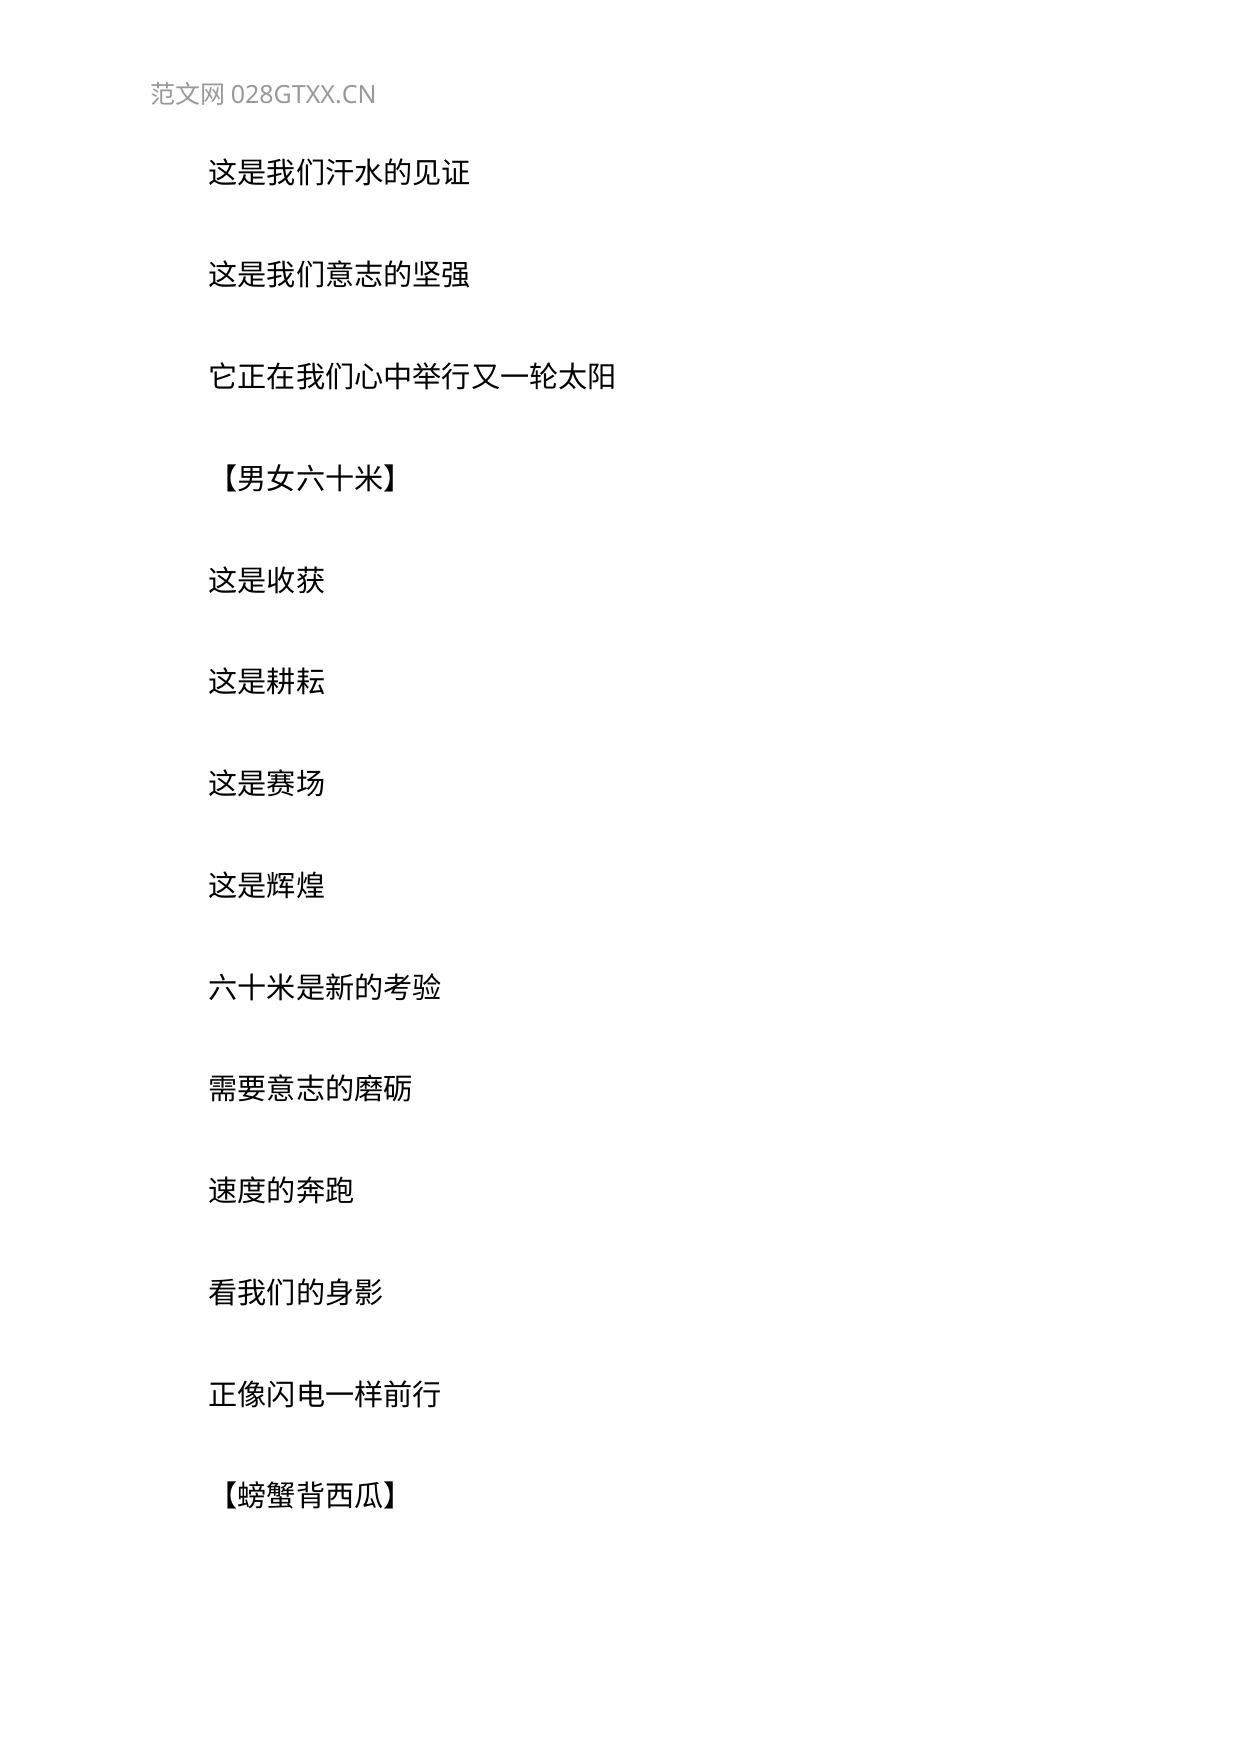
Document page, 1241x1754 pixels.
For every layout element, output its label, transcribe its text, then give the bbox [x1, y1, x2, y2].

text 速度的奔跑 [150, 1168, 1090, 1210]
text 这是我们意志的坚强 [150, 252, 1090, 294]
text 这是收获 [150, 557, 1090, 599]
text 这是赛场 [150, 761, 1090, 803]
text 这是我们汗水的见证 [150, 150, 1090, 192]
text 【螃蟹背西瓜】 [150, 1473, 1090, 1515]
text 【男女六十米】 [150, 455, 1090, 498]
text 这是辉煌 [150, 862, 1090, 905]
text 看我们的身影 [150, 1269, 1090, 1312]
text 正像闪电一样前行 [150, 1371, 1090, 1413]
text 这是耕耘 [150, 659, 1090, 701]
text 它正在我们心中举行又一轮太阳 [150, 353, 1090, 396]
text 需要意志的磨砺 [150, 1066, 1090, 1108]
text 六十米是新的考验 [150, 964, 1090, 1006]
